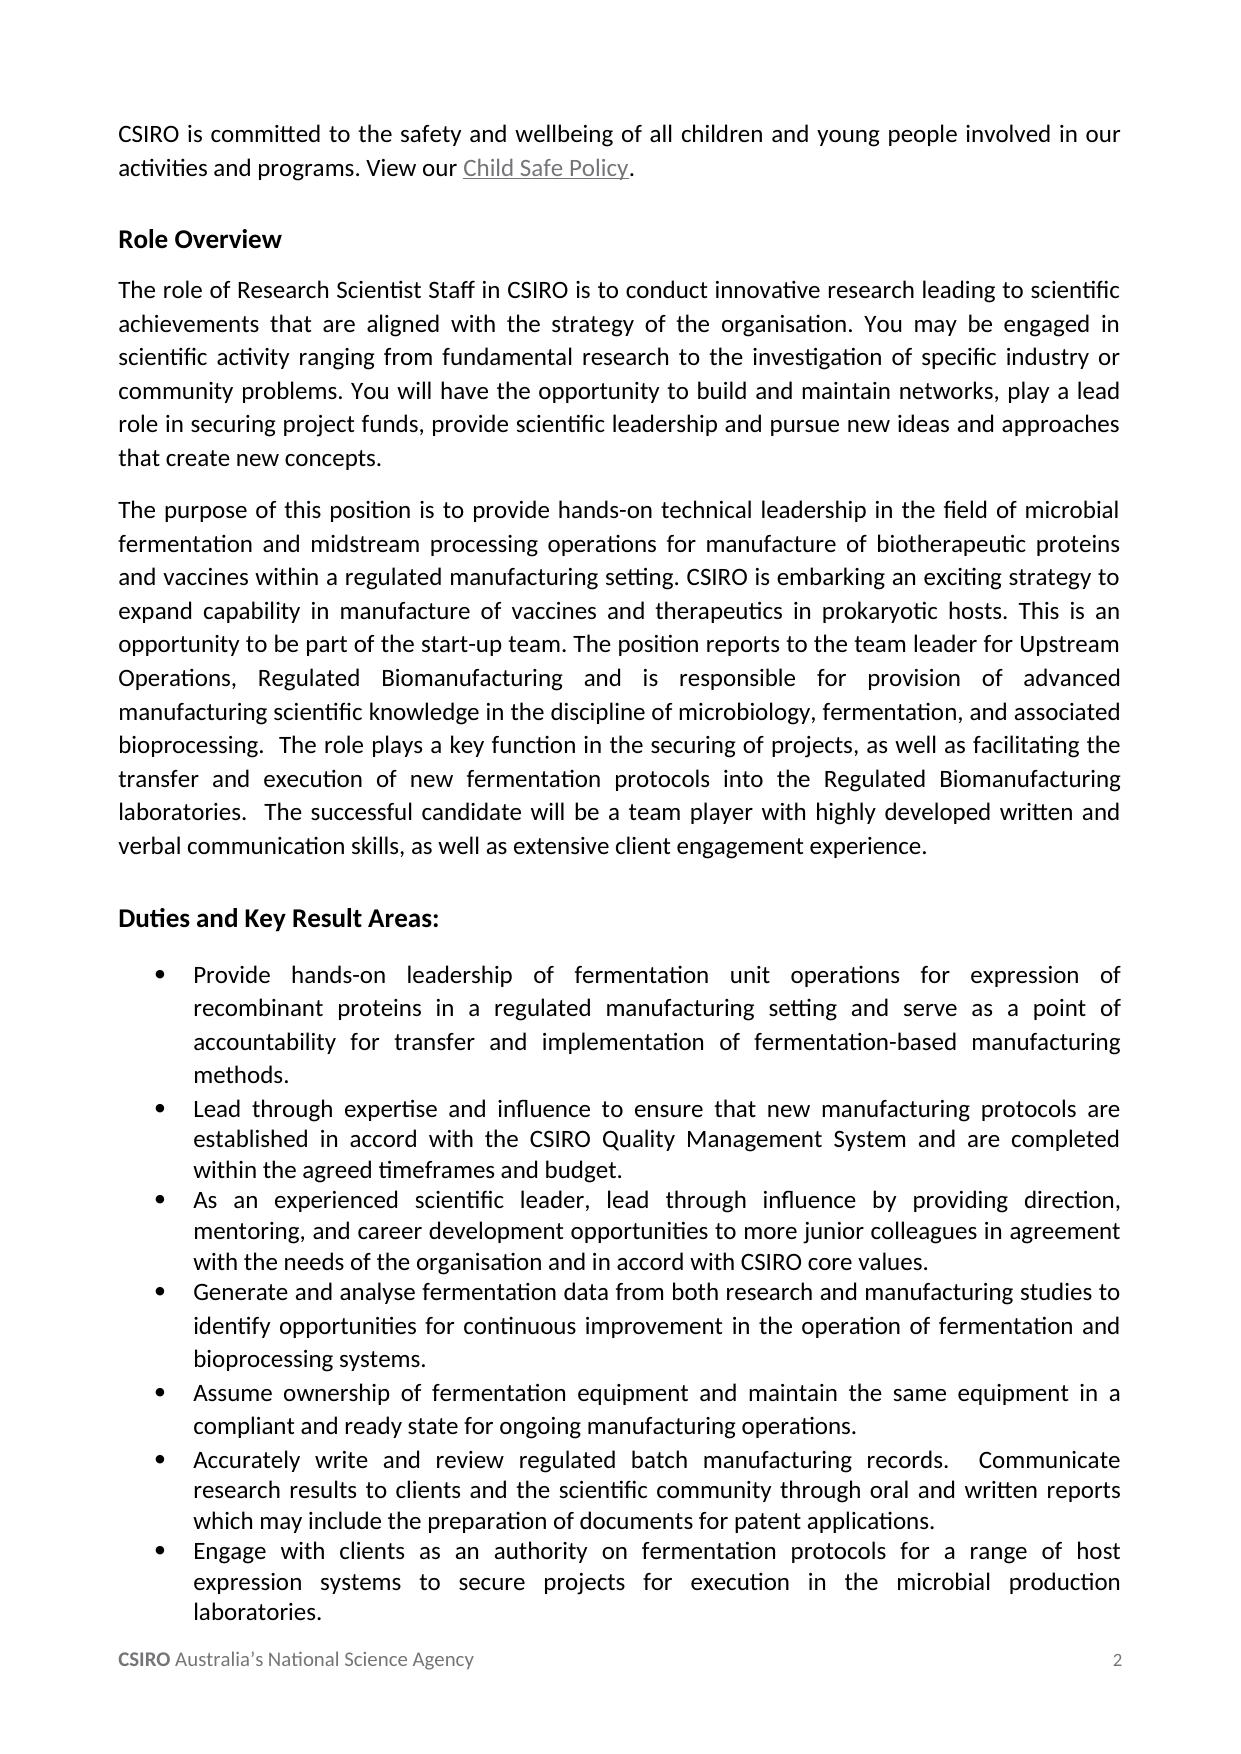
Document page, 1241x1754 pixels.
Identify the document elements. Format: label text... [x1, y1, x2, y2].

list Generate and analyse fermentation data from both research and manufacturing studies to identify opportunities for continuous improvement in the operation of fermentation and bioprocessing systems. [156, 1276, 1122, 1374]
list Lead through expertise and influence to ensure that new manufacturing protocols are established in accord with the CSIRO Quality Management System and are completed within the agreed timeframes and budget. [156, 1093, 1122, 1185]
text The role of Research Scientist Staff in CSIRO is to conduct innovative research leading to scientific achievements that are aligned with the strategy of the organisation. You may be engaged in scientific activity ranging from fundamental research to the investigation of specific industry or community problems. You will have the opportunity to build and maintain networks, play a lead role in securing project funds, provide scientific leadership and pursue new ideas and approaches that create new concepts. [118, 274, 1122, 473]
list As an experienced scientific leader, lead through influence by providing direction, mentoring, and career development opportunities to more junior colleagues in agreement with the needs of the organisation and in accord with CSIRO core values. [156, 1185, 1122, 1276]
list Assume ownership of fermentation equipment and maintain the same equipment in a compliant and ready state for ongoing manufacturing operations. [156, 1377, 1122, 1441]
subtitle Role Overview [118, 223, 1122, 256]
text CSIRO is committed to the safety and wellbeing of all children and young people involved in our activities and programs. View our Child Safe Policy. [118, 118, 1122, 182]
list Engage with clients as an authority on fermentation protocols for a range of host expression systems to secure projects for execution in the microbial production laboratories. [156, 1536, 1122, 1627]
list Provide hands-on leadership of fermentation unit operations for expression of recombinant proteins in a regulated manufacturing setting and serve as a point of accountability for transfer and implementation of fermentation-based manufacturing methods. [156, 959, 1122, 1090]
text The purpose of this position is to provide hands-on technical leadership in the field of microbial fermentation and midstream processing operations for manufacture of biotherapeutic proteins and vaccines within a regulated manufacturing setting. CSIRO is embarking an exciting strategy to expand capability in manufacture of vaccines and therapeutics in prokaryotic hosts. This is an opportunity to be part of the start-up team. The position reports to the team leader for Upstream Operations, Regulated Biomanufacturing and is responsible for provision of advanced manufacturing scientific knowledge in the discipline of microbiology, fermentation, and associated bioprocessing. The role plays a key function in the securing of projects, as well as facilitating the transfer and execution of new fermentation protocols into the Regulated Biomanufacturing laboratories. The successful candidate will be a team player with highly developed written and verbal communication skills, as well as extensive client engagement experience. [118, 494, 1122, 860]
list Accurately write and review regulated batch manufacturing records. Communicate research results to clients and the scientific community through oral and written reports which may include the preparation of documents for patent applications. [156, 1444, 1122, 1536]
subtitle Duties and Key Result Areas: [118, 901, 1122, 934]
